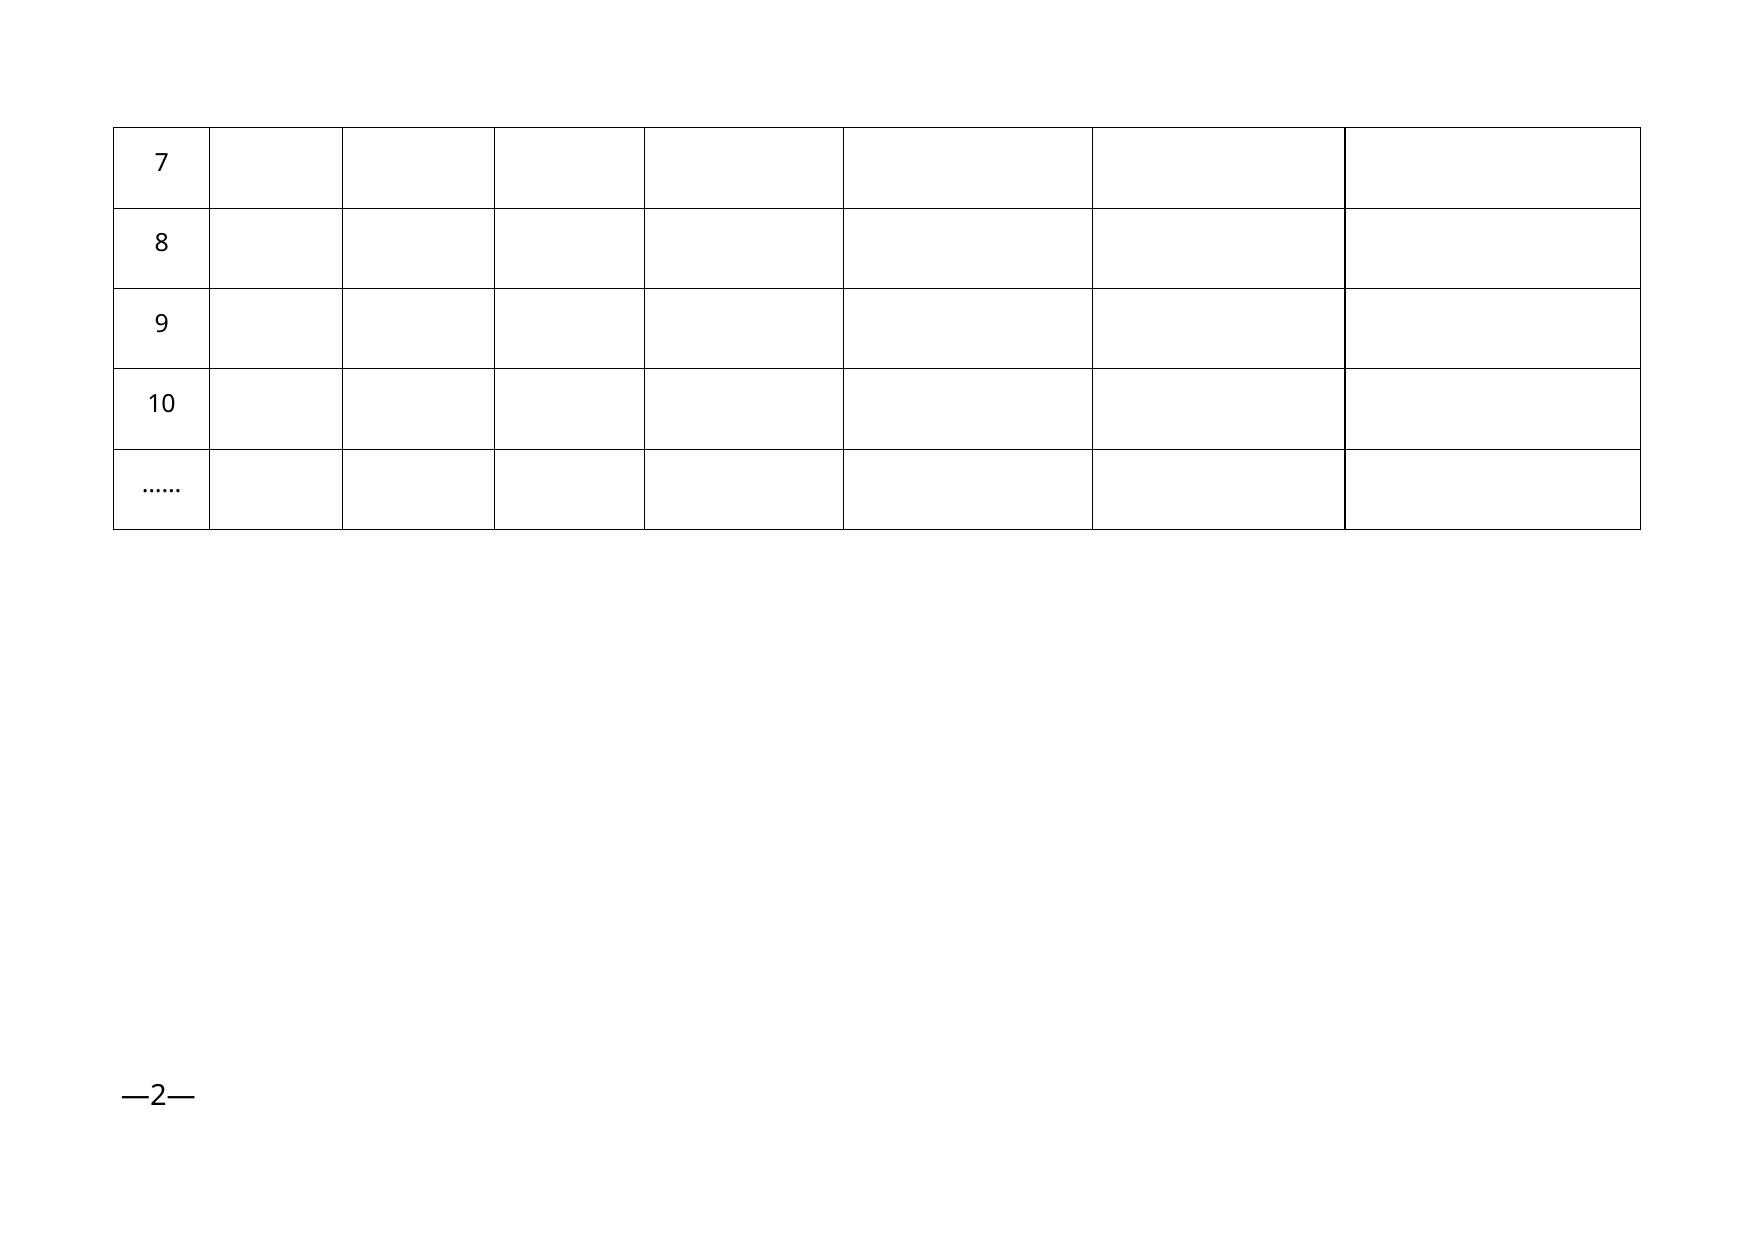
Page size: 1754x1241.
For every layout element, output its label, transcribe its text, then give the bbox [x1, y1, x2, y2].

table_cell 10 [114, 369, 209, 448]
table_cell [210, 289, 342, 368]
table_cell [495, 289, 644, 368]
table_cell [844, 128, 1092, 208]
table_cell [495, 209, 644, 288]
table_cell [1093, 209, 1344, 288]
table_cell [645, 369, 843, 448]
table_cell [645, 450, 843, 529]
table_cell [495, 128, 644, 208]
table_cell [844, 450, 1092, 529]
table_cell [844, 289, 1092, 368]
table_cell [844, 209, 1092, 288]
table_cell [343, 369, 494, 448]
table_cell [1093, 128, 1344, 208]
table_cell [1093, 369, 1344, 448]
table_cell 8 [114, 209, 209, 288]
table_cell [1346, 128, 1640, 208]
table_cell [210, 209, 342, 288]
table_cell [645, 209, 843, 288]
table_cell [645, 289, 843, 368]
table_cell 7 [114, 128, 209, 208]
table_cell [210, 450, 342, 529]
table_cell [645, 128, 843, 208]
table_cell [495, 369, 644, 448]
table_cell [1346, 209, 1640, 288]
table_cell [343, 128, 494, 208]
table_cell [1346, 369, 1640, 448]
table_cell [1346, 289, 1640, 368]
table_cell [343, 209, 494, 288]
table_cell [343, 450, 494, 529]
table_cell [343, 289, 494, 368]
table_cell 9 [114, 289, 209, 368]
table_cell [1346, 450, 1640, 529]
table_cell [495, 450, 644, 529]
table_cell [1093, 289, 1344, 368]
table_cell [1093, 450, 1344, 529]
table_cell [210, 369, 342, 448]
table_cell [844, 369, 1092, 448]
table_cell …… [114, 450, 209, 529]
table_cell [210, 128, 342, 208]
